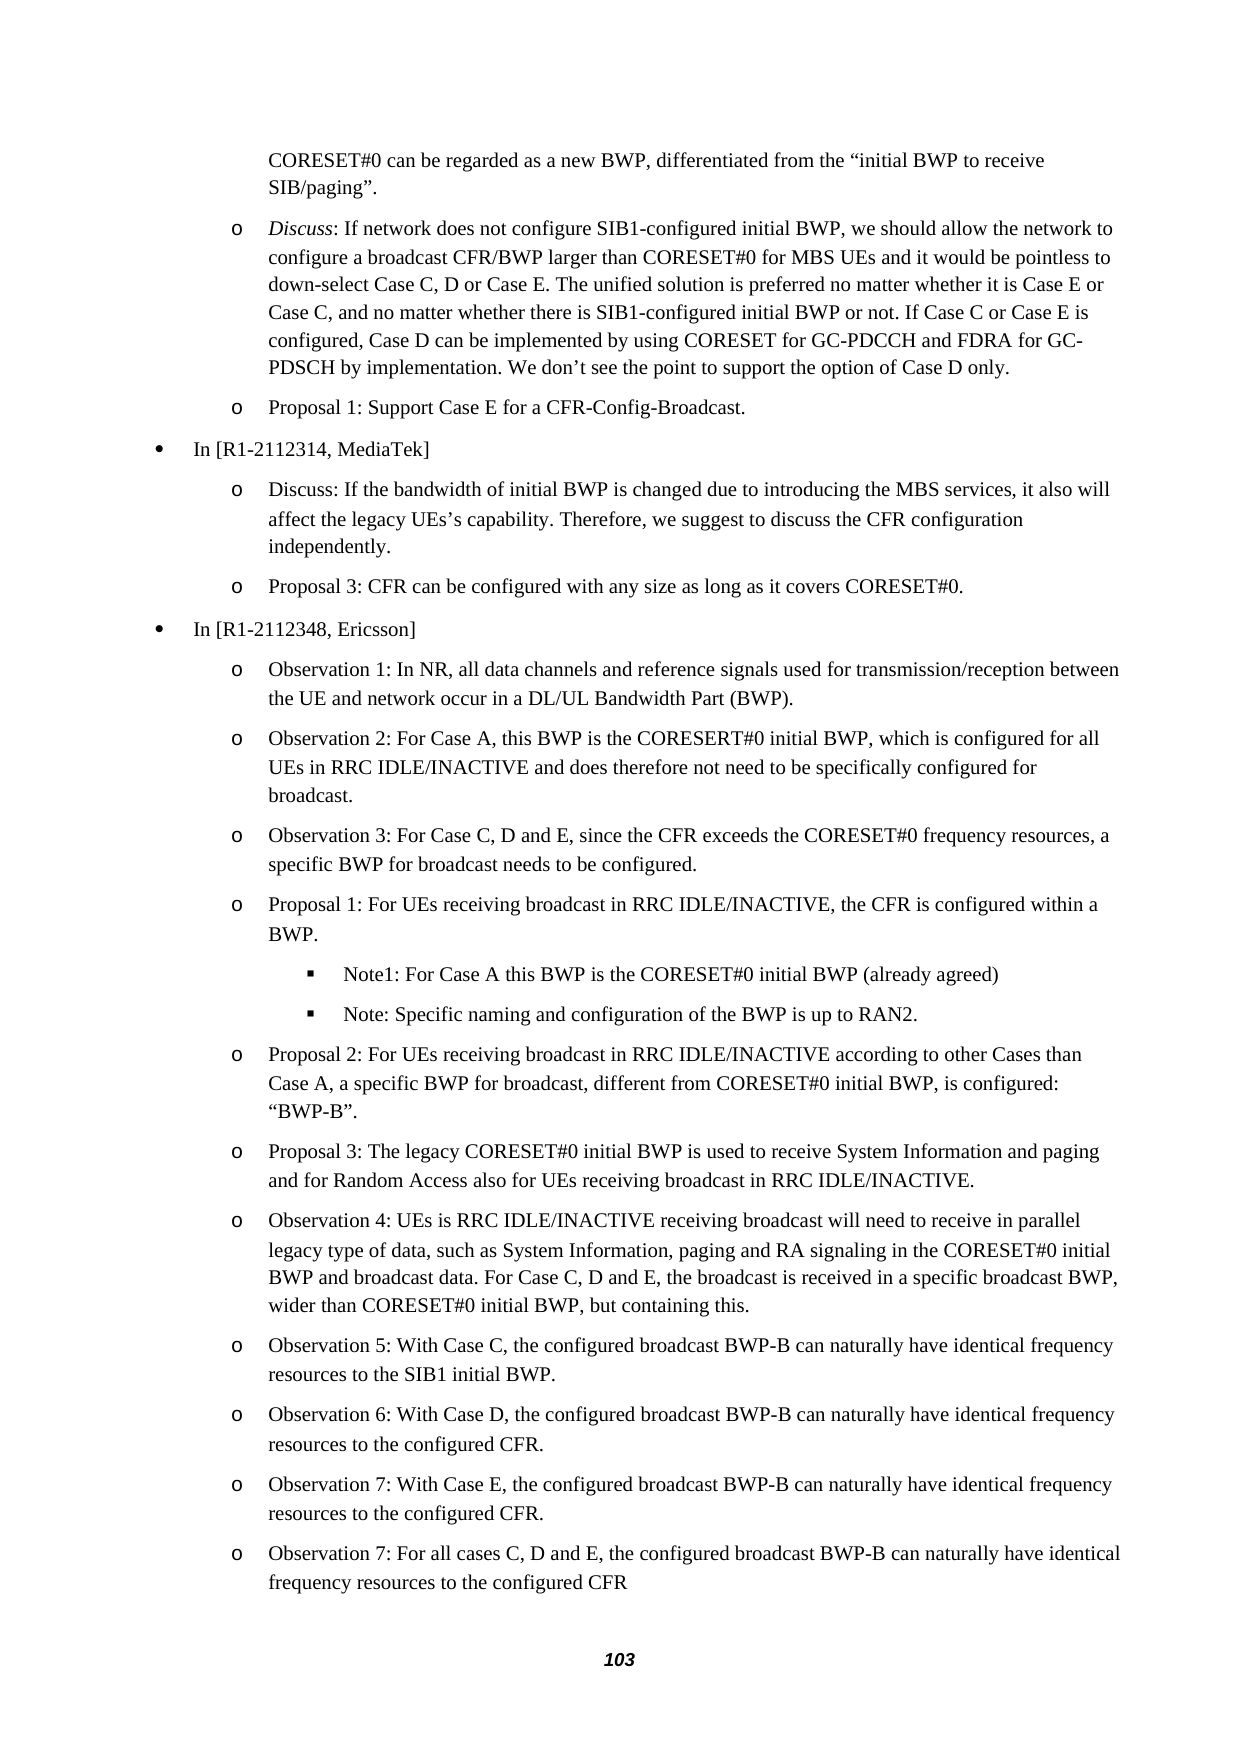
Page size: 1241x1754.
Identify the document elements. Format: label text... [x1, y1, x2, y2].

list Proposal 1: For UEs receiving broadcast in RRC IDLE/INACTIVE, the CFR is configured within a BWP. [231, 892, 1122, 946]
list Observation 5: With Case C, the configured broadcast BWP-B can naturally have identical frequency resources to the SIB1 initial BWP. [231, 1333, 1122, 1386]
list Observation 3: For Case C, D and E, since the CFR exceeds the CORESET#0 frequency resources, a specific BWP for broadcast needs to be configured. [231, 823, 1122, 876]
list Proposal 3: CFR can be configured with any size as long as it covers CORESET#0. [231, 574, 1122, 600]
list Proposal 1: Support Case E for a CFR-Config-Broadcast. [231, 395, 1122, 421]
list Discuss: If network does not configure SIB1-configured initial BWP, we should allow the network to configure a broadcast CFR/BWP larger than CORESET#0 for MBS UEs and it would be pointless to down-select Case C, D or Case E. The unified solution is preferred no matter whether it is Case E or Case C, and no matter whether there is SIB1-configured initial BWP or not. If Case C or Case E is configured, Case D can be implemented by using CORESET for GC-PDCCH and FDRA for GC-PDSCH by implementation. We don’t see the point to support the option of Case D only. [231, 215, 1122, 379]
list Note: Specific naming and configuration of the BWP is up to RAN2. [306, 1002, 1122, 1026]
list Observation 6: With Case D, the configured broadcast BWP-B can naturally have identical frequency resources to the configured CFR. [231, 1402, 1122, 1456]
list Proposal 3: The legacy CORESET#0 initial BWP is used to receive System Information and paging and for Random Access also for UEs receiving broadcast in RRC IDLE/INACTIVE. [231, 1139, 1122, 1192]
list In [R1-2112348, Ericsson] [156, 616, 1122, 641]
list Proposal 2: For UEs receiving broadcast in RRC IDLE/INACTIVE according to other Cases than Case A, a specific BWP for broadcast, different from CORESET#0 initial BWP, is configured: “BWP-B”. [231, 1042, 1122, 1123]
list Note1: For Case A this BWP is the CORESET#0 initial BWP (already agreed) [306, 962, 1122, 986]
list Observation 7: For all cases C, D and E, the configured broadcast BWP-B can naturally have identical frequency resources to the configured CFR [231, 1541, 1122, 1594]
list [231, 148, 1122, 199]
list Discuss: If the bandwidth of initial BWP is changed due to introducing the MBS services, it also will affect the legacy UEs’s capability. Therefore, we suggest to discuss the CFR configuration independently. [231, 477, 1122, 558]
list Observation 7: With Case E, the configured broadcast BWP-B can naturally have identical frequency resources to the configured CFR. [231, 1472, 1122, 1525]
list In [R1-2112314, MediaTek] [156, 437, 1122, 461]
list Observation 2: For Case A, this BWP is the CORESERT#0 initial BWP, which is configured for all UEs in RRC IDLE/INACTIVE and does therefore not need to be specifically configured for broadcast. [231, 726, 1122, 807]
list Observation 1: In NR, all data channels and reference signals used for transmission/reception between the UE and network occur in a DL/UL Bandwidth Part (BWP). [231, 657, 1122, 710]
list Observation 4: UEs is RRC IDLE/INACTIVE receiving broadcast will need to receive in parallel legacy type of data, such as System Information, paging and RA signaling in the CORESET#0 initial BWP and broadcast data. For Case C, D and E, the broadcast is received in a specific broadcast BWP, wider than CORESET#0 initial BWP, but containing this. [231, 1208, 1122, 1317]
